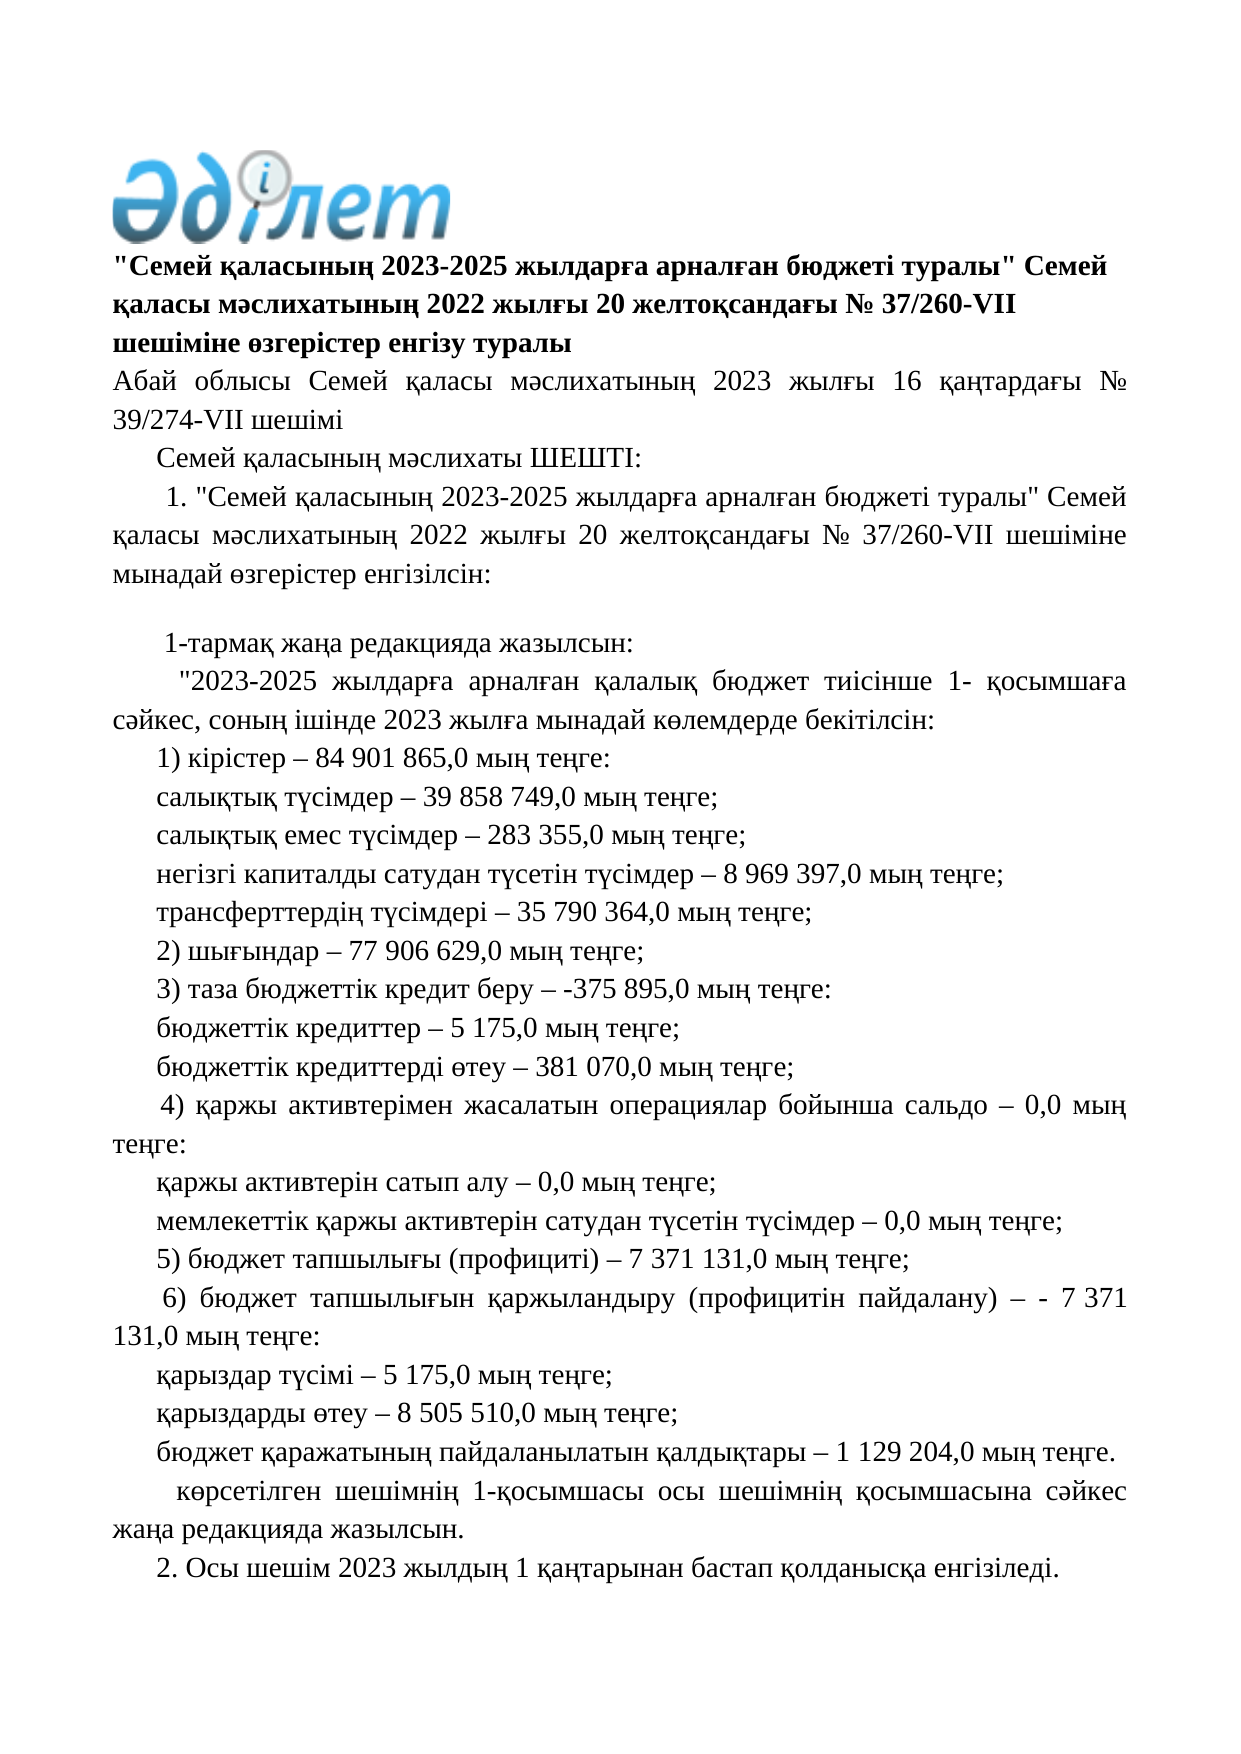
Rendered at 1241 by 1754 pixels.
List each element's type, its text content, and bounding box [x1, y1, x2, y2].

text мемлекеттік қаржы активтерін сатудан түсетін түсімдер – 0,0 мың теңге; [112, 1203, 1128, 1236]
text бюджет қаражатының пайдаланылатын қалдықтары – 1 129 204,0 мың теңге. [112, 1434, 1128, 1468]
text салықтық түсімдер – 39 858 749,0 мың теңге; [112, 779, 1128, 812]
text қарыздар түсімі – 5 175,0 мың теңге; [112, 1357, 1128, 1391]
text трансферттердің түсімдері – 35 790 364,0 мың теңге; [112, 894, 1128, 928]
text бюджеттік кредиттерді өтеу – 381 070,0 мың теңге; [112, 1049, 1128, 1082]
text 6) бюджет тапшылығын қаржыландыру (профицитін пайдалану) – - 7 371 131,0 мың теңге: [112, 1280, 1128, 1352]
text "2023-2025 жылдарға арналған қалалық бюджет тиісінше 1- қосымшаға сәйкес, соның ішінде 2023 жылға мынадай көлемдерде бекітілсін: [112, 663, 1128, 735]
text көрсетілген шешімнің 1-қосымшасы осы шешімнің қосымшасына сәйкес жаңа редакцияда жазылсын. [112, 1473, 1128, 1545]
text қаржы активтерін сатып алу – 0,0 мың теңге; [112, 1164, 1128, 1198]
text 2. Осы шешім 2023 жылдың 1 қаңтарынан бастап қолданысқа енгізіледі. [112, 1550, 1128, 1583]
text бюджеттік кредиттер – 5 175,0 мың теңге; [112, 1010, 1128, 1044]
text қарыздарды өтеу – 8 505 510,0 мың теңге; [112, 1396, 1128, 1429]
text негізгі капиталды сатудан түсетін түсімдер – 8 969 397,0 мың теңге; [112, 856, 1128, 889]
text Абай облысы Семей қаласы мәслихатының 2023 жылғы 16 қаңтардағы № 39/274-VII шешімі [112, 363, 1128, 435]
text 1) кірістер – 84 901 865,0 мың теңге: [112, 740, 1128, 774]
text 3) таза бюджеттік кредит беру – -375 895,0 мың теңге: [112, 972, 1128, 1005]
picture [112, 150, 451, 244]
text 5) бюджет тапшылығы (профициті) – 7 371 131,0 мың теңге; [112, 1241, 1128, 1275]
text "Семей қаласының 2023-2025 жылдарға арналған бюджеті туралы" Семей қаласы мәслихатының 2022 жылғы 20 желтоқсандағы № 37/260-VII шешіміне өзгерістер енгізу туралы [112, 248, 1128, 358]
text 1-тармақ жаңа редакцияда жазылсын: [112, 625, 1128, 658]
text салықтық емес түсімдер – 283 355,0 мың теңге; [112, 817, 1128, 851]
text 2) шығындар – 77 906 629,0 мың теңге; [112, 933, 1128, 967]
text 4) қаржы активтерімен жасалатын операциялар бойынша сальдо – 0,0 мың теңге: [112, 1087, 1128, 1159]
text Семей қаласының мәслихаты ШЕШТІ: [112, 440, 1128, 474]
text 1. "Семей қаласының 2023-2025 жылдарға арналған бюджеті туралы" Семей қаласы мәслихатының 2022 жылғы 20 желтоқсандағы № 37/260-VII шешіміне мынадай өзгерістер енгізілсін: [112, 479, 1128, 589]
